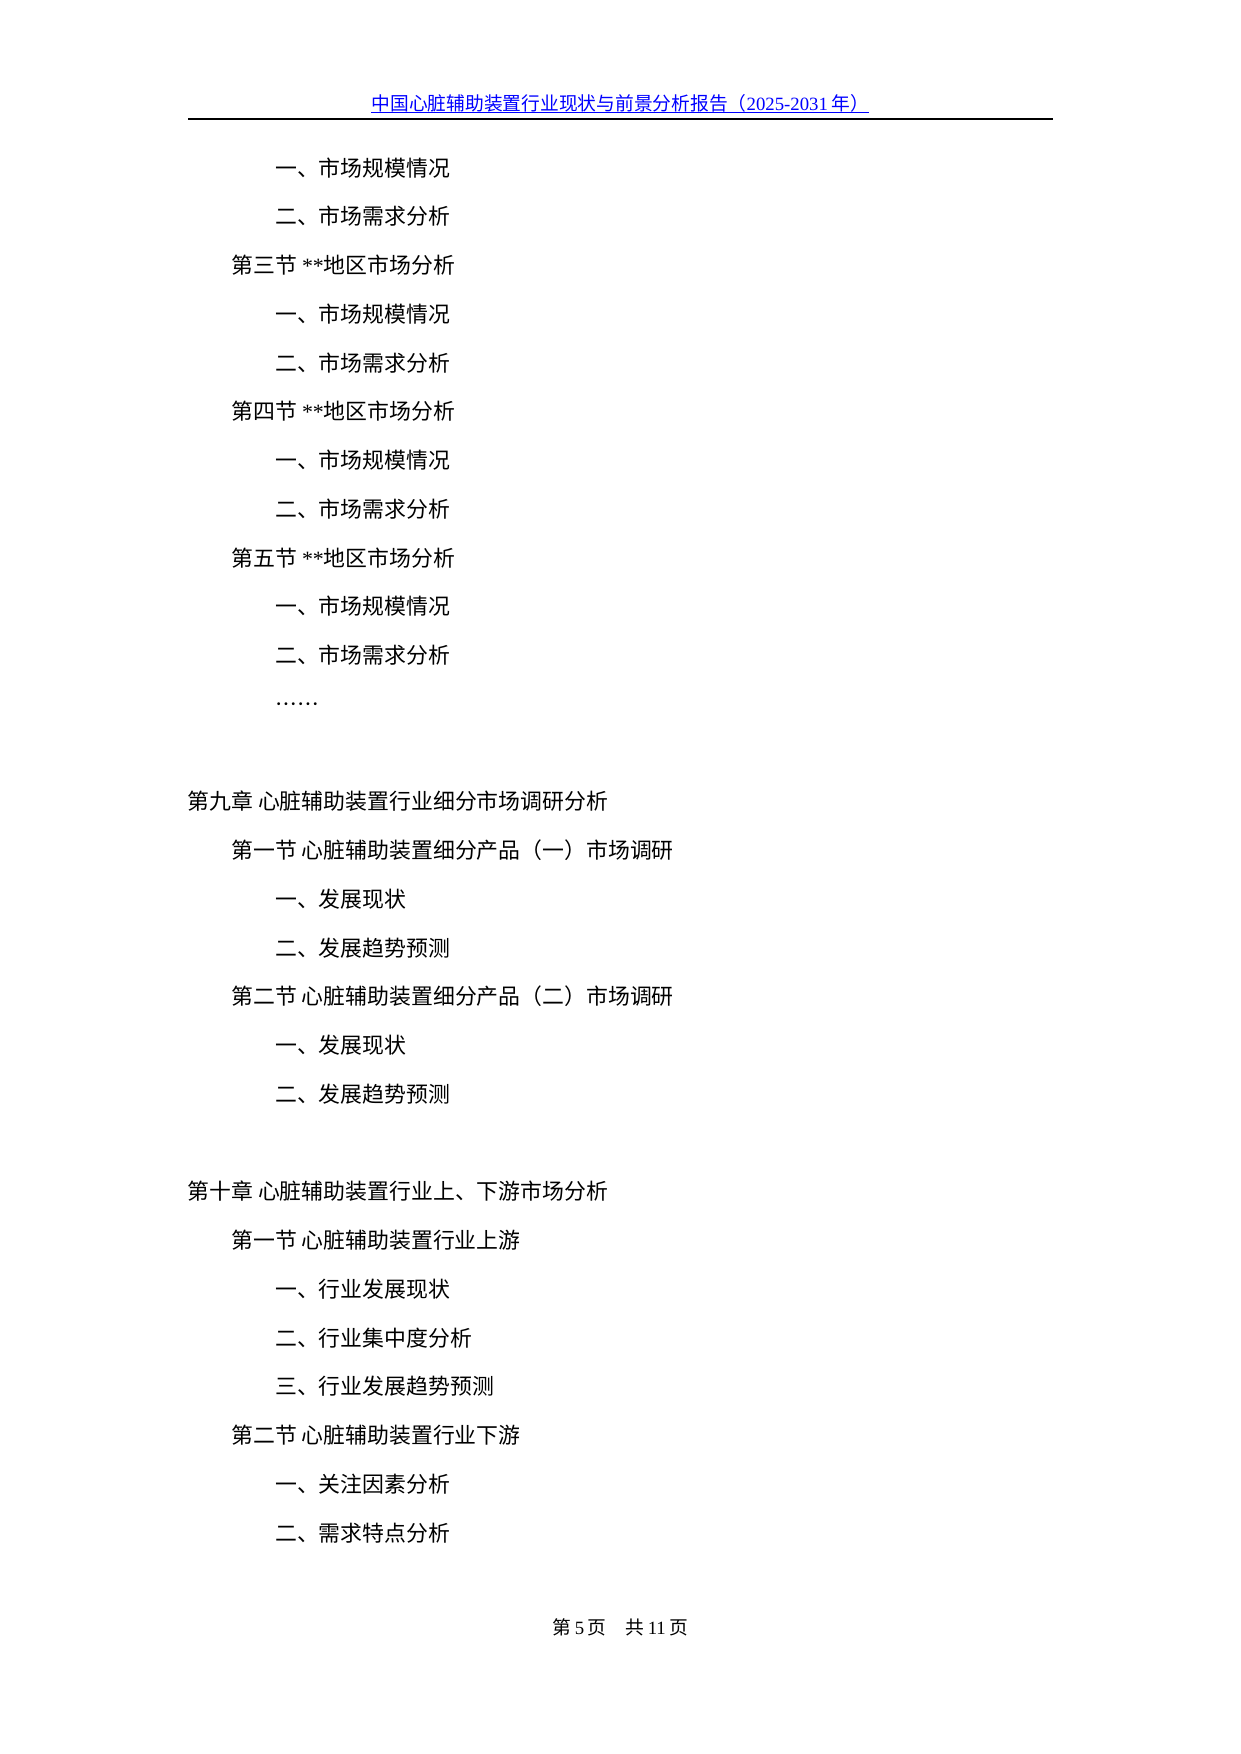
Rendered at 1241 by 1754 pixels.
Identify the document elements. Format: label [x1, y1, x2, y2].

text [187, 150, 1053, 1548]
